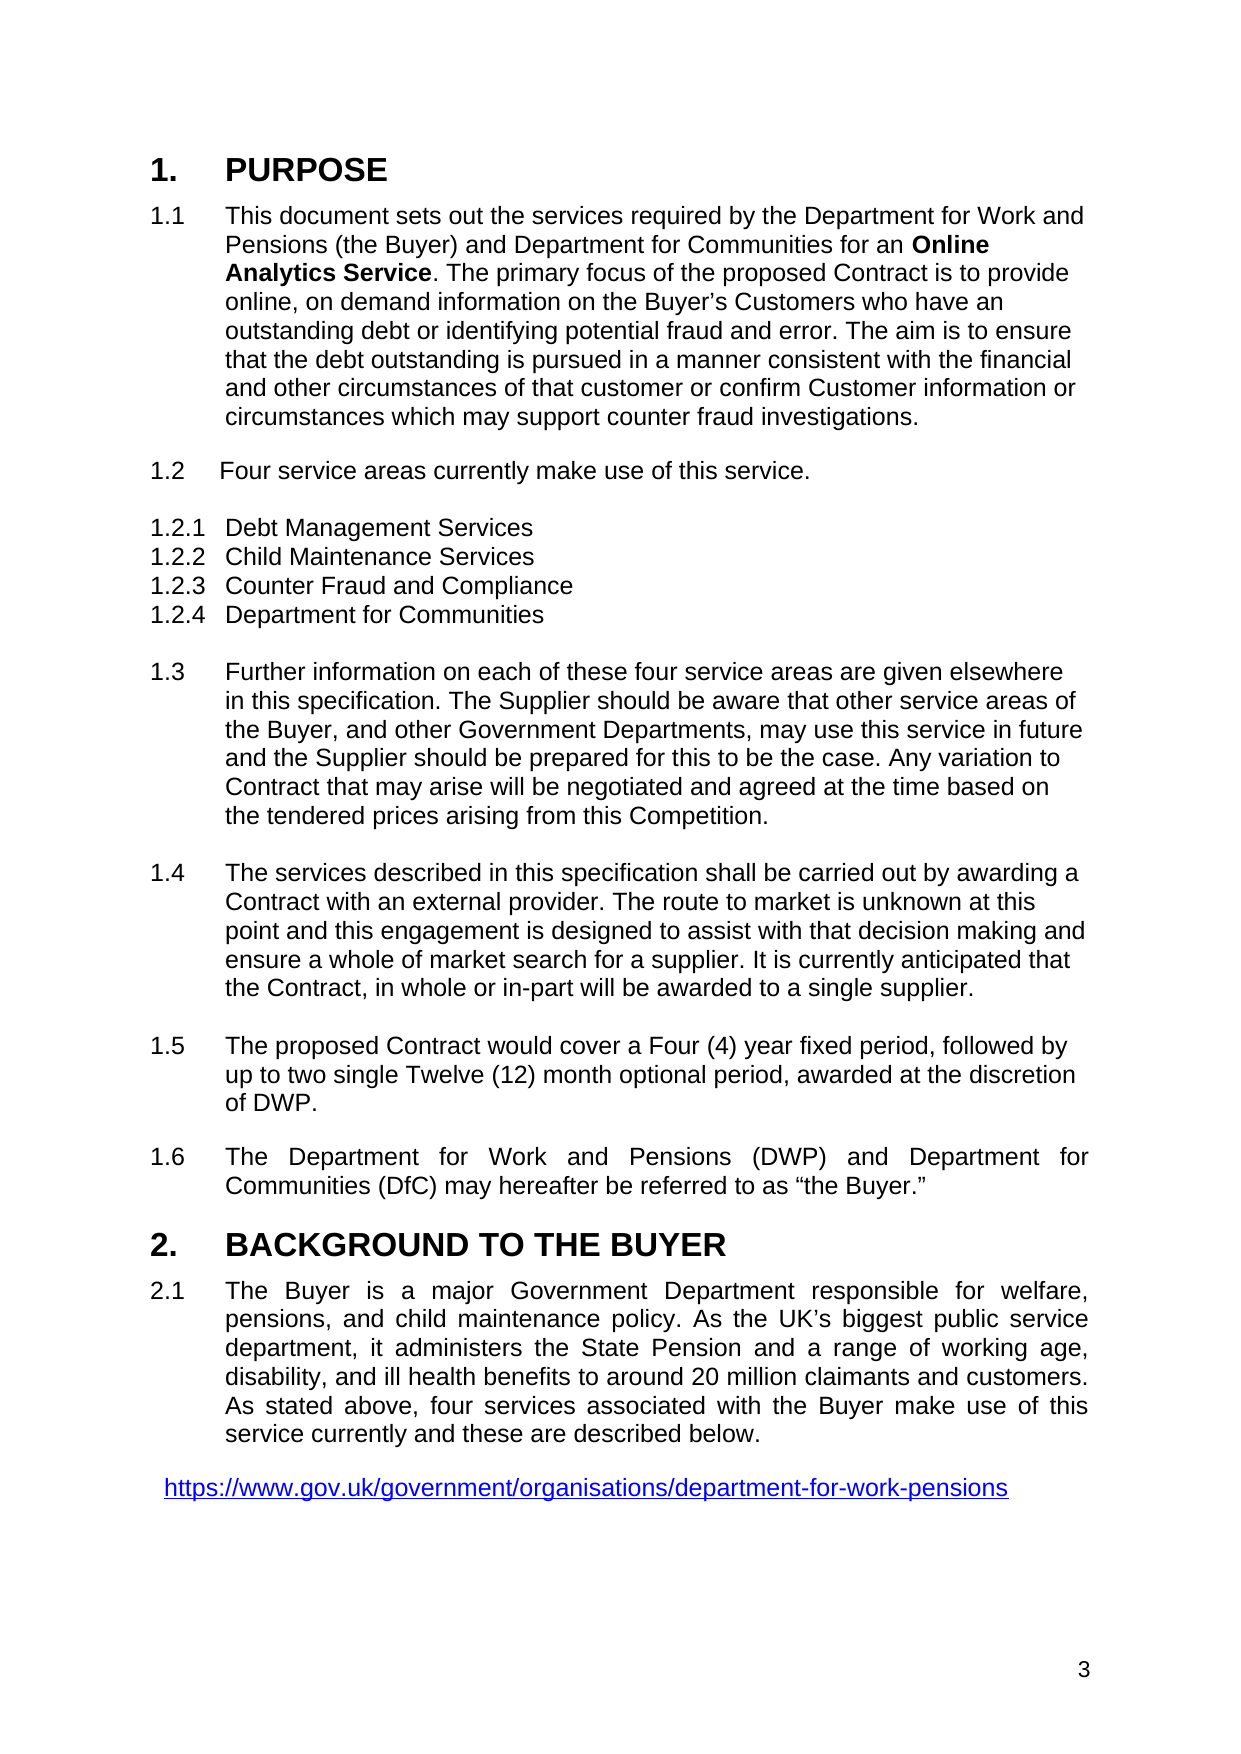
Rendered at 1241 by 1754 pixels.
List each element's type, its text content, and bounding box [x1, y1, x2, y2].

subtitle 1.2.3 Counter Fraud and Compliance [150, 571, 1090, 600]
subtitle 1.5 The proposed Contract would cover a Four (4) year fixed period, followed by up to two single Twelve (12) month optional period, awarded at the discretion of DWP. [150, 1031, 1090, 1117]
subtitle 1.3 Further information on each of these four service areas are given elsewhere in this specification. The Supplier should be aware that other service areas of the Buyer, and other Government Departments, may use this service in future and the Supplier should be prepared for this to be the case. Any variation to Contract that may arise will be negotiated and agreed at the time based on the tendered prices arising from this Competition. [150, 657, 1090, 830]
text 1.4 The services described in this specification shall be carried out by awarding a Contract with an external provider. The route to market is unknown at this point and this engagement is designed to assist with that decision making and ensure a whole of market search for a supplier. It is currently anticipated that the Contract, in whole or in-part will be awarded to a single supplier. [150, 858, 1090, 1002]
subtitle https://www.gov.uk/government/organisations/department-for-work-pensions [150, 1473, 1090, 1502]
subtitle 1.2.2 Child Maintenance Services [150, 542, 1090, 571]
subtitle 1.2 Four service areas currently make use of this service. [150, 456, 1090, 485]
subtitle 1.6 The Department for Work and Pensions (DWP) and Department for Communities (DfC) may hereafter be referred to as “the Buyer.” [150, 1142, 1090, 1200]
subtitle 1.2.1 Debt Management Services [150, 513, 1090, 542]
subtitle BACKGROUND TO THE Buyer [150, 1225, 1090, 1263]
subtitle PURPOSE [150, 150, 1090, 188]
subtitle 1.2.4 Department for Communities [150, 600, 1090, 628]
subtitle 1.1 This document sets out the services required by the Department for Work and Pensions (the Buyer) and Department for Communities for an Online Analytics Service. The primary focus of the proposed Contract is to provide online, on demand information on the Buyer’s Customers who have an outstanding debt or identifying potential fraud and error. The aim is to ensure that the debt outstanding is pursued in a manner consistent with the financial and other circumstances of that customer or confirm Customer information or circumstances which may support counter fraud investigations. [150, 201, 1090, 431]
subtitle 2.1 The Buyer is a major Government Department responsible for welfare, pensions, and child maintenance policy. As the UK’s biggest public service department, it administers the State Pension and a range of working age, disability, and ill health benefits to around 20 million claimants and customers. As stated above, four services associated with the Buyer make use of this service currently and these are described below. [150, 1276, 1090, 1448]
